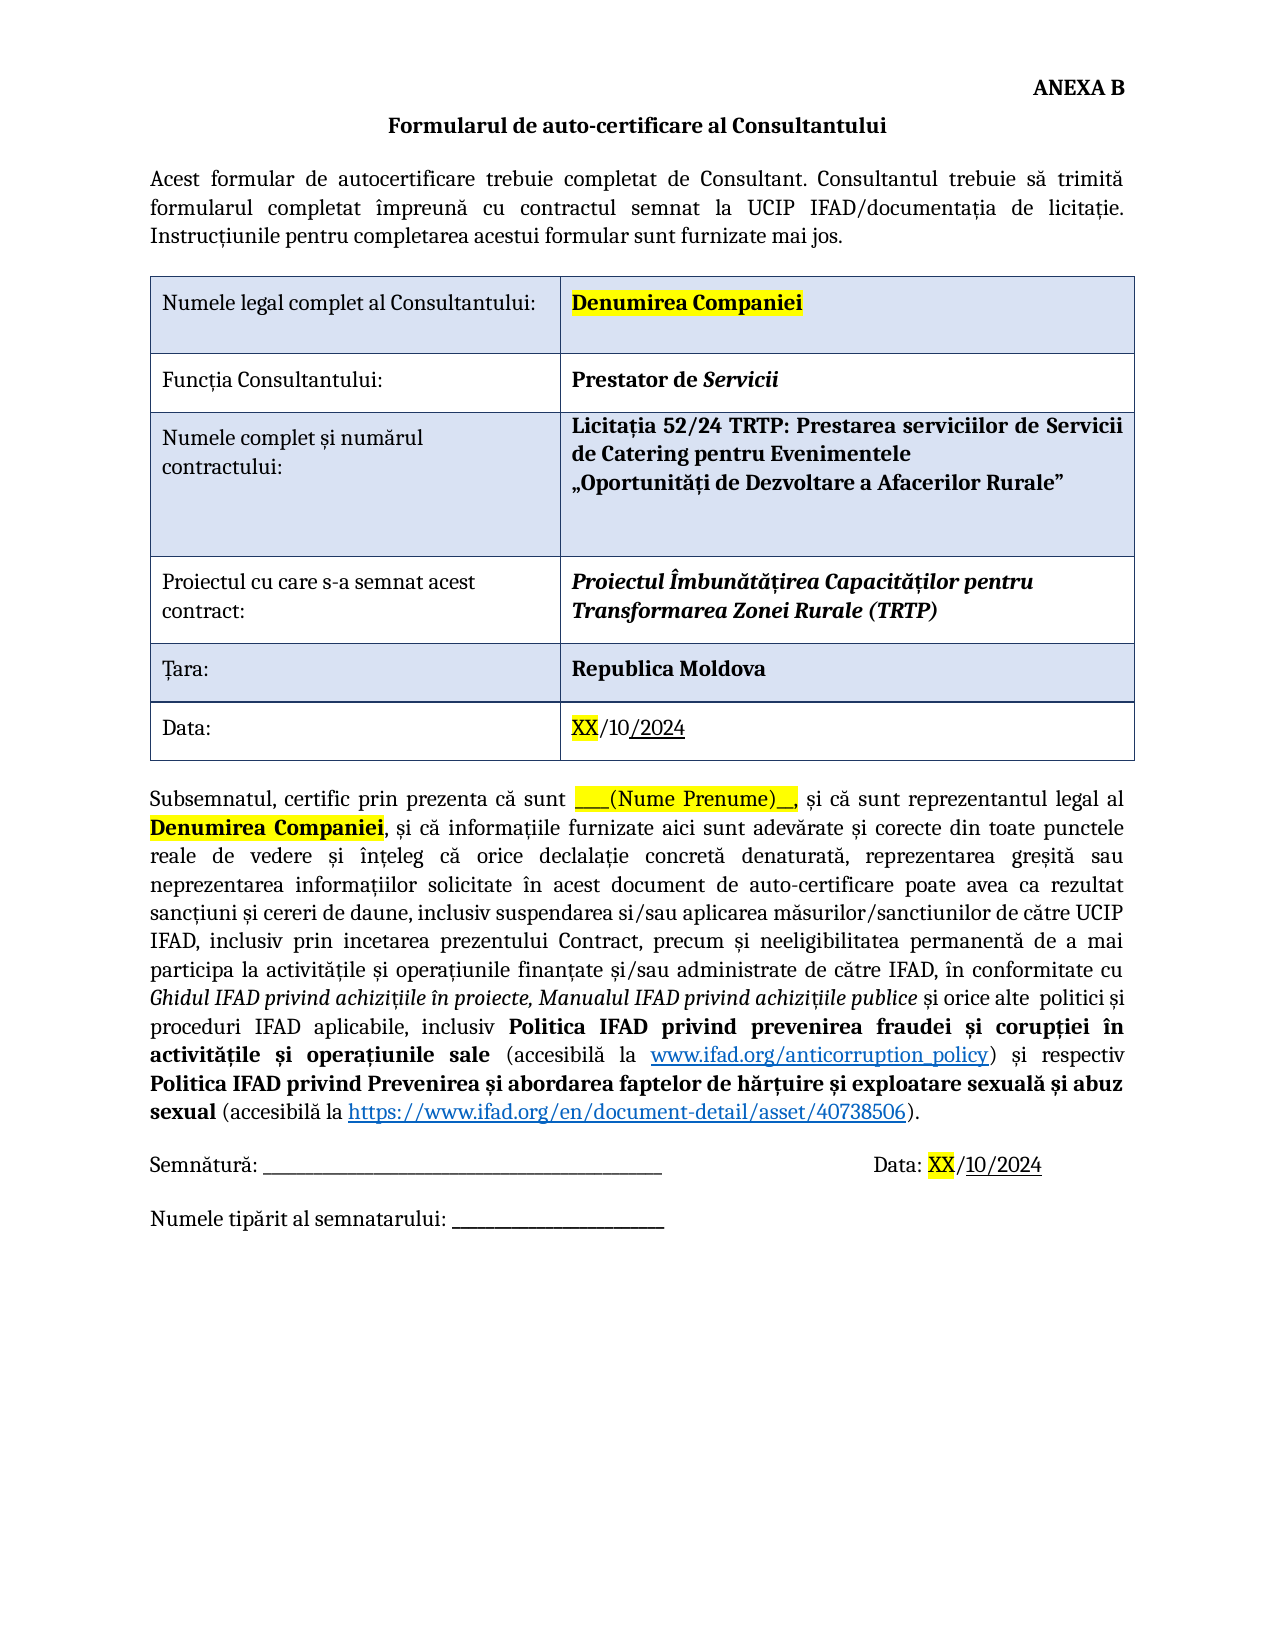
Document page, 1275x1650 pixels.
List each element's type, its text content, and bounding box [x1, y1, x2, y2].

text Formularul de auto-certificare al Consultantului [150, 112, 1125, 139]
table_cell Funcția Consultantului: [151, 354, 560, 412]
table_cell XX/10/2024 [561, 703, 1134, 760]
table_cell Data: [151, 703, 560, 760]
table_cell Proiectul Îmbunătățirea Capacităților pentru Transformarea Zonei Rurale (TRTP) [561, 557, 1134, 643]
table_cell Țara: [151, 644, 560, 701]
table_header Denumirea Companiei [561, 277, 1134, 353]
table_header Numele legal complet al Consultantului: [151, 277, 560, 353]
text Semnătură: _______________________________________________ Data: XX/10/2024 [954, 1152, 1125, 1179]
table_cell Republica Moldova [561, 644, 1134, 701]
text Subsemnatul, certific prin prezenta că sunt ____(Nume Prenume)__, și că sunt reprezentantul legal al Denumirea Companiei, și că informațiile furnizate aici sunt adevărate și corecte din toate punctele reale de vedere și înțeleg că orice declalație concretă denaturată, reprezentarea greșită sau neprezentarea informațiilor solicitate în acest document de auto-certificare poate avea ca rezultat sancțiuni și cereri de daune, inclusiv suspendarea si/sau aplicarea măsurilor/sanctiunilor de către UCIP IFAD, inclusiv prin incetarea prezentului Contract, precum și neeligibilitatea permanentă de a mai participa la activitățile și operațiunile finanțate și/sau administrate de către IFAD, în conformitate cu Ghidul IFAD privind achizițiile în proiecte, Manualul IFAD privind achizițiile publice și orice alte politici și proceduri IFAD aplicabile, inclusiv Politica IFAD privind prevenirea fraudei și corupției în activitățile și operațiunile sale (accesibilă la www.ifad.org/anticorruption_policy) și respectiv Politica IFAD privind Prevenirea și abordarea faptelor de hărțuire și exploatare sexuală și abuz sexual (accesibilă la https://www.ifad.org/en/document-detail/asset/40738506). [150, 786, 1125, 1125]
text Numele tipărit al semnatarului: _________________________ [150, 1206, 1125, 1232]
text Acest formular de autocertificare trebuie completat de Consultant. Consultantul trebuie să trimită formularul completat împreună cu contractul semnat la UCIP IFAD/documentația de licitație. Instrucțiunile pentru completarea acestui formular sunt furnizate mai jos. [150, 166, 1125, 249]
table_cell Numele complet și numărul contractului: [151, 413, 560, 556]
table_cell Proiectul cu care s-a semnat acest contract: [151, 557, 560, 643]
text Semnătură: _______________________________________________ Data: XX/10/2024 [150, 1152, 928, 1179]
table_cell Licitația 52/24 TRTP: Prestarea serviciilor de Servicii de Catering pentru Evenimentele „Oportunități de Dezvoltare a Afacerilor Rurale” [561, 413, 1134, 556]
table_cell Prestator de Servicii [561, 354, 1134, 412]
